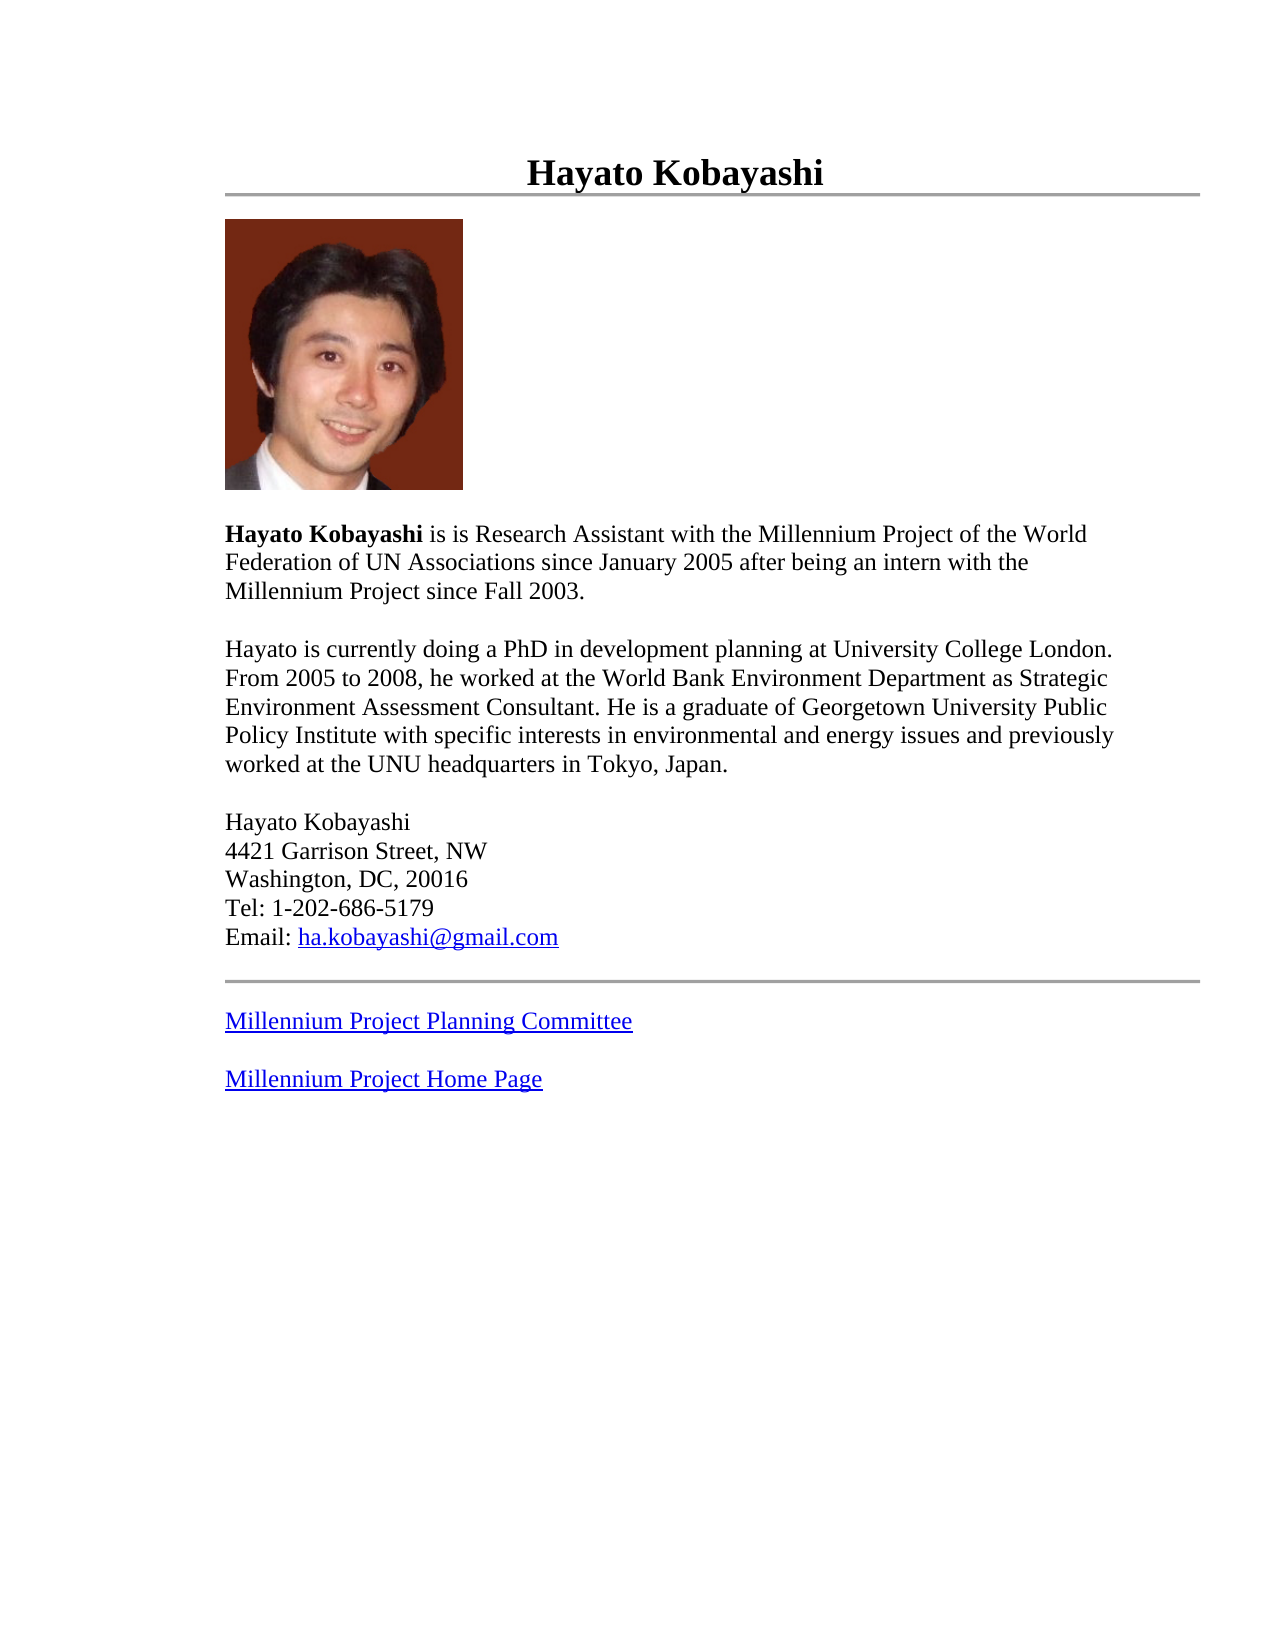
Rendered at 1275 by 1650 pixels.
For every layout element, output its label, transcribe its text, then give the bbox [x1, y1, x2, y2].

text Hayato Kobayashi [225, 150, 1125, 193]
picture [225, 219, 463, 490]
text Millennium Project Planning Committee [225, 1006, 1125, 1035]
text Hayato Kobayashi is is Research Assistant with the Millennium Project of the World Federation of UN Associations since January 2005 after being an intern with the Millennium Project since Fall 2003. [225, 519, 1125, 605]
text Hayato is currently doing a PhD in development planning at University College London. From 2005 to 2008, he worked at the World Bank Environment Department as Strategic Environment Assessment Consultant. He is a graduate of Georgetown University Public Policy Institute with specific interests in environmental and energy issues and previously worked at the UNU headquarters in . [225, 634, 1125, 778]
text Millennium Project Home Page [225, 1064, 1125, 1093]
text Hayato Kobayashi Tel: 1-202-686-5179 Email: ha.kobayashi@gmail.com [225, 807, 1125, 951]
